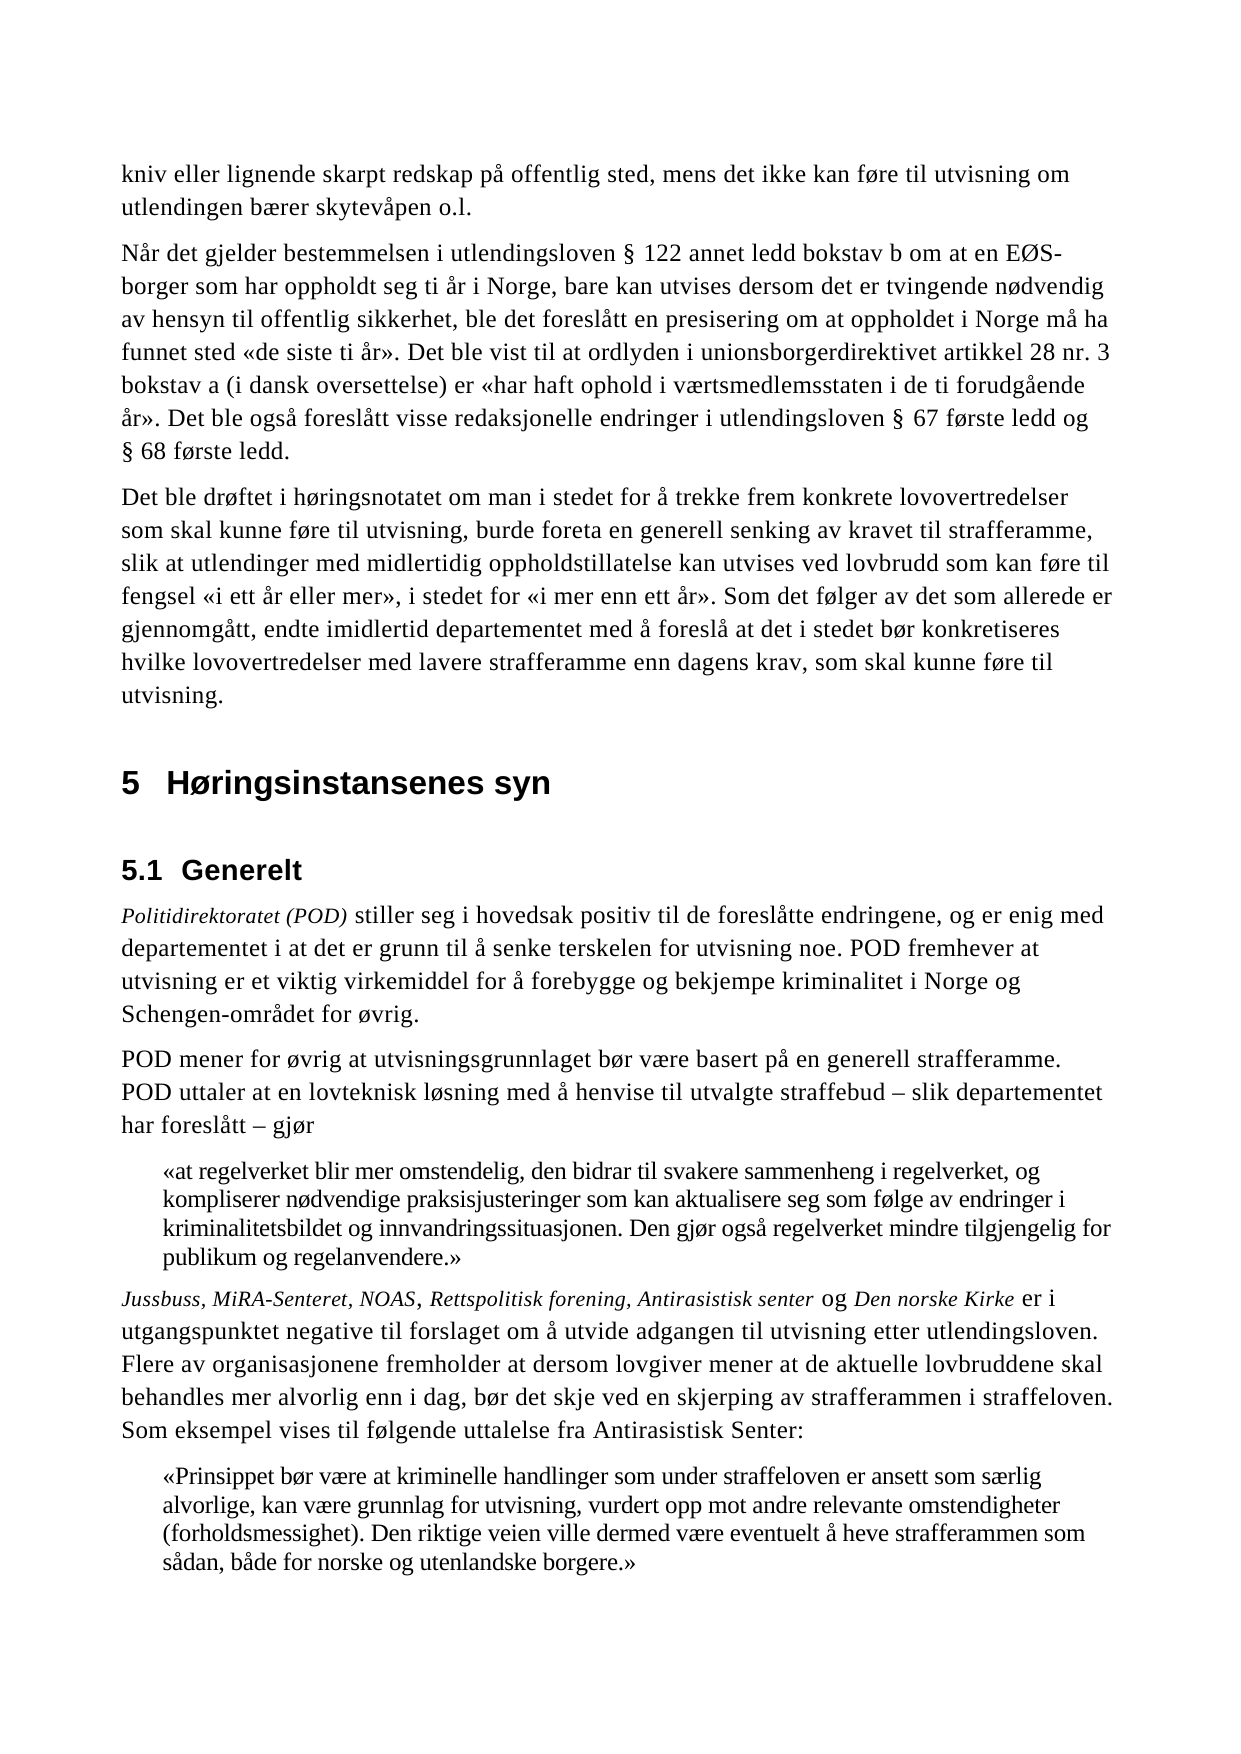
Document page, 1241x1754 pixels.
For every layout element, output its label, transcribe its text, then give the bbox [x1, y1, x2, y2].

text POD mener for øvrig at utvisningsgrunnlaget bør være basert på en generell strafferamme. POD uttaler at en lovteknisk løsning med å henvise til utvalgte straffebud – slik departementet har foreslått – gjør [121, 1044, 1119, 1139]
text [121, 159, 1119, 221]
subtitle Generelt [121, 853, 1119, 886]
text Politidirektoratet (POD) stiller seg i hovedsak positiv til de foreslåtte endringene, og er enig med departementet i at det er grunn til å senke terskelen for utvisning noe. POD fremhever at utvisning er et viktig virkemiddel for å forebygge og bekjempe kriminalitet i Norge og Schengen-området for øvrig. [121, 900, 1119, 1027]
text Når det gjelder bestemmelsen i utlendingsloven § 122 annet ledd bokstav b om at en EØS-borger som har oppholdt seg ti år i Norge, bare kan utvises dersom det er tvingende nødvendig av hensyn til offentlig sikkerhet, ble det foreslått en presisering om at oppholdet i Norge må ha funnet sted «de siste ti år». Det ble vist til at ordlyden i unionsborgerdirektivet artikkel 28 nr. 3 bokstav a (i dansk oversettelse) er «har haft ophold i værtsmedlemsstaten i de ti forudgående år». Det ble også foreslått visse redaksjonelle endringer i utlendingsloven § 67 første ledd og § 68 første ledd. [121, 238, 1119, 465]
text «at regelverket blir mer omstendelig, den bidrar til svakere sammenheng i regelverket, og kompliserer nødvendige praksisjusteringer som kan aktualisere seg som følge av endringer i kriminalitetsbildet og innvandringssituasjonen. Den gjør også regelverket mindre tilgjengelig for publikum og regelanvendere.» [162, 1156, 1119, 1271]
text «Prinsippet bør være at kriminelle handlinger som under straffeloven er ansett som særlig alvorlige, kan være grunnlag for utvisning, vurdert opp mot andre relevante omstendigheter (forholdsmessighet). Den riktige veien ville dermed være eventuelt å heve strafferammen som sådan, både for norske og utenlandske borgere.» [162, 1461, 1119, 1576]
text Det ble drøftet i høringsnotatet om man i stedet for å trekke frem konkrete lovovertredelser som skal kunne føre til utvisning, burde foreta en generell senking av kravet til strafferamme, slik at utlendinger med midlertidig oppholdstillatelse kan utvises ved lovbrudd som kan føre til fengsel «i ett år eller mer», i stedet for «i mer enn ett år». Som det følger av det som allerede er gjennomgått, endte imidlertid departementet med å foreslå at det i stedet bør konkretiseres hvilke lovovertredelser med lavere strafferamme enn dagens krav, som skal kunne føre til utvisning. [121, 482, 1119, 708]
subtitle Høringsinstansenes syn [121, 763, 1119, 801]
text Jussbuss, MiRA-Senteret, NOAS, Rettspolitisk forening, Antirasistisk senter og Den norske Kirke er i utgangspunktet negative til forslaget om å utvide adgangen til utvisning etter utlendingsloven. Flere av organisasjonene fremholder at dersom lovgiver mener at de aktuelle lovbruddene skal behandles mer alvorlig enn i dag, bør det skje ved en skjerping av strafferammen i straffeloven. Som eksempel vises til følgende uttalelse fra Antirasistisk Senter: [121, 1283, 1119, 1444]
